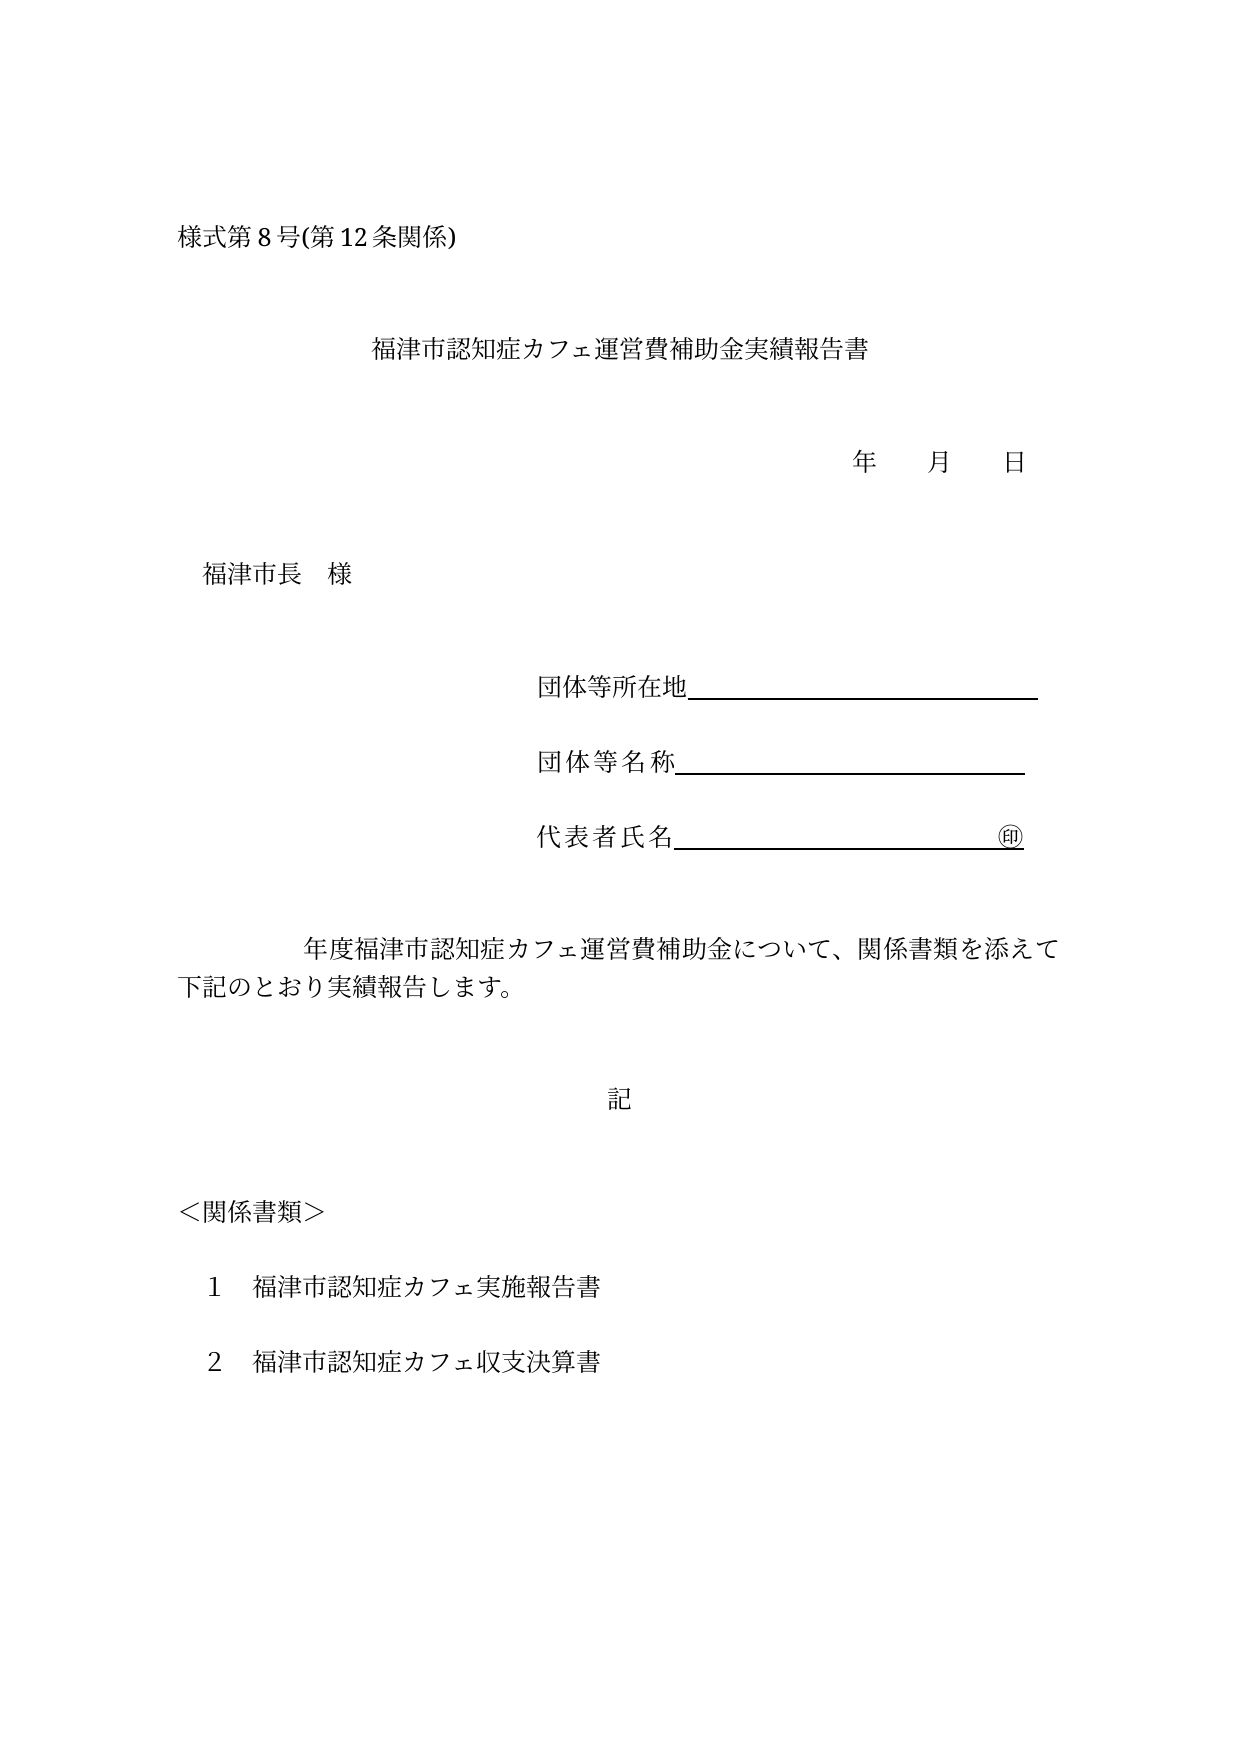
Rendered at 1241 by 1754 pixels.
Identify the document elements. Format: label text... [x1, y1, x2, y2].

text 団体等所在地 [177, 667, 1063, 704]
text 様式第8号(第12条関係) [177, 217, 1063, 254]
text 福津市長 様 [177, 554, 1063, 592]
text ＜関係書類＞ [177, 1192, 1063, 1229]
text 福津市認知症カフェ運営費補助金実績報告書 [177, 329, 1063, 367]
text 年度福津市認知症カフェ運営費補助金について、関係書類を添えて下記のとおり実績報告します。 [177, 929, 1063, 1004]
text ２ 福津市認知症カフェ収支決算書 [177, 1342, 1063, 1379]
text 年 月 日 [177, 442, 1063, 479]
text 団体等名称 [177, 742, 1063, 779]
text 代表者氏名 ㊞ [177, 817, 1038, 854]
text １ 福津市認知症カフェ実施報告書 [177, 1267, 1063, 1304]
subtitle 記 [177, 1079, 1063, 1117]
